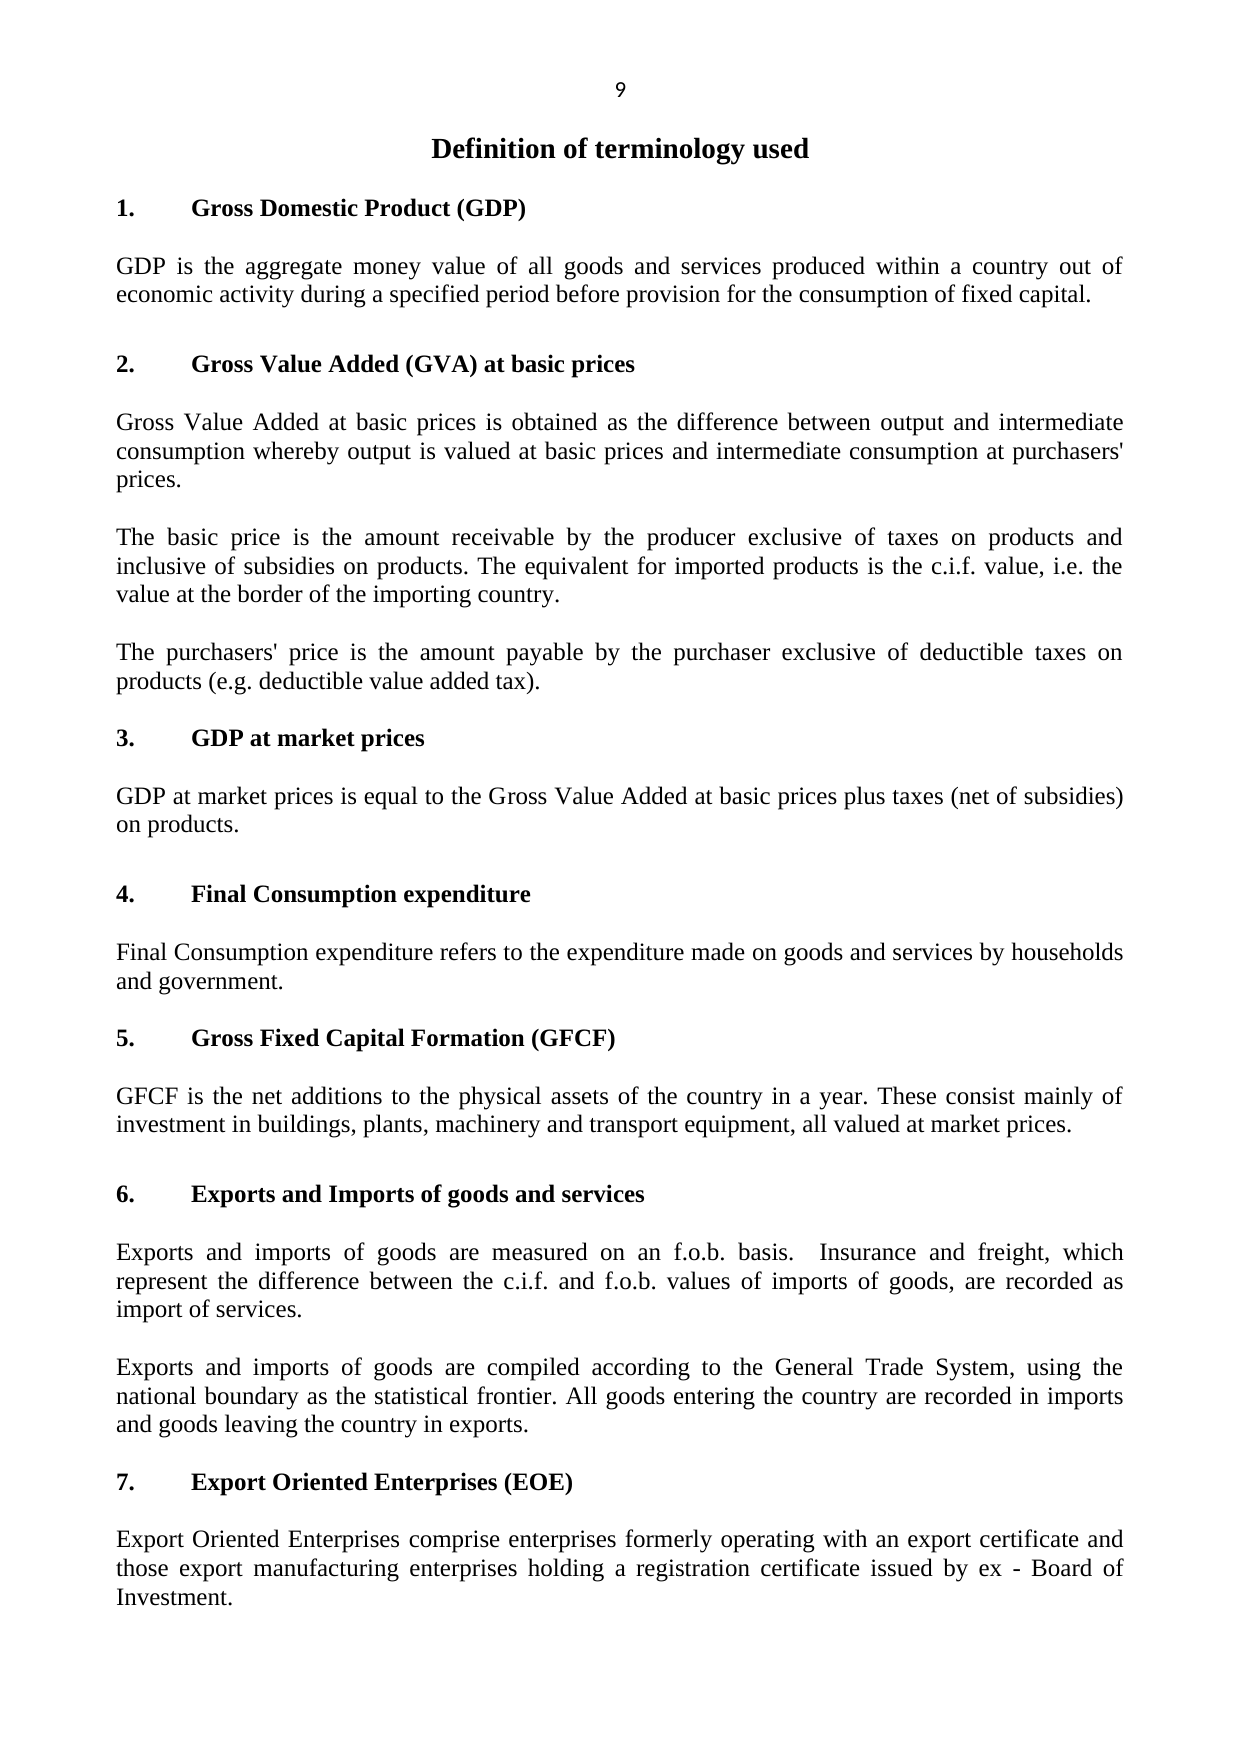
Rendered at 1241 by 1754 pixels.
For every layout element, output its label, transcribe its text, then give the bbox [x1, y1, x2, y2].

text 5. Gross Fixed Capital Formation (GFCF) [116, 1023, 1124, 1052]
text Exports and imports of goods are measured on an f.o.b. basis. Insurance and freight, which represent the difference between the c.i.f. and f.o.b. values of imports of goods, are recorded as import of services. [116, 1237, 1124, 1323]
text 4. Final Consumption expenditure [116, 879, 1124, 908]
text 7. Export Oriented Enterprises (EOE) [116, 1467, 1124, 1496]
text Definition of terminology used [116, 131, 1124, 164]
text Final Consumption expenditure refers to the expenditure made on goods and services by households and government. [116, 937, 1124, 994]
text 3. GDP at market prices [116, 723, 1124, 752]
text GDP is the aggregate money value of all goods and services produced within a country out of economic activity during a specified period before provision for the consumption of fixed capital. [116, 251, 1124, 308]
text The purchasers' price is the amount payable by the purchaser exclusive of deductible taxes on products (e.g. deductible value added tax). [116, 637, 1124, 694]
text Export Oriented Enterprises comprise enterprises formerly operating with an export certificate and those export manufacturing enterprises holding a registration certificate issued by ex - Board of Investment. [116, 1524, 1124, 1611]
text Gross Value Added at basic prices is obtained as the difference between output and intermediate consumption whereby output is valued at basic prices and intermediate consumption at purchasers' prices. [116, 407, 1124, 493]
text 6. Exports and Imports of goods and services [116, 1179, 1124, 1208]
text The basic price is the amount receivable by the producer exclusive of taxes on products and inclusive of subsidies on products. The equivalent for imported products is the c.i.f. value, i.e. the value at the border of the importing country. [116, 522, 1124, 608]
text 2. Gross Value Added (GVA) at basic prices [116, 349, 1124, 378]
text Exports and imports of goods are compiled according to the General Trade System, using the national boundary as the statistical frontier. All goods entering the country are recorded in imports and goods leaving the country in exports. [116, 1352, 1124, 1438]
text 1. Gross Domestic Product (GDP) [116, 193, 1124, 222]
text GFCF is the net additions to the physical assets of the country in a year. These consist mainly of investment in buildings, plants, machinery and transport equipment, all valued at market prices. [116, 1081, 1124, 1138]
text GDP at market prices is equal to the Gross Value Added at basic prices plus taxes (net of subsidies) on products. [116, 781, 1124, 838]
